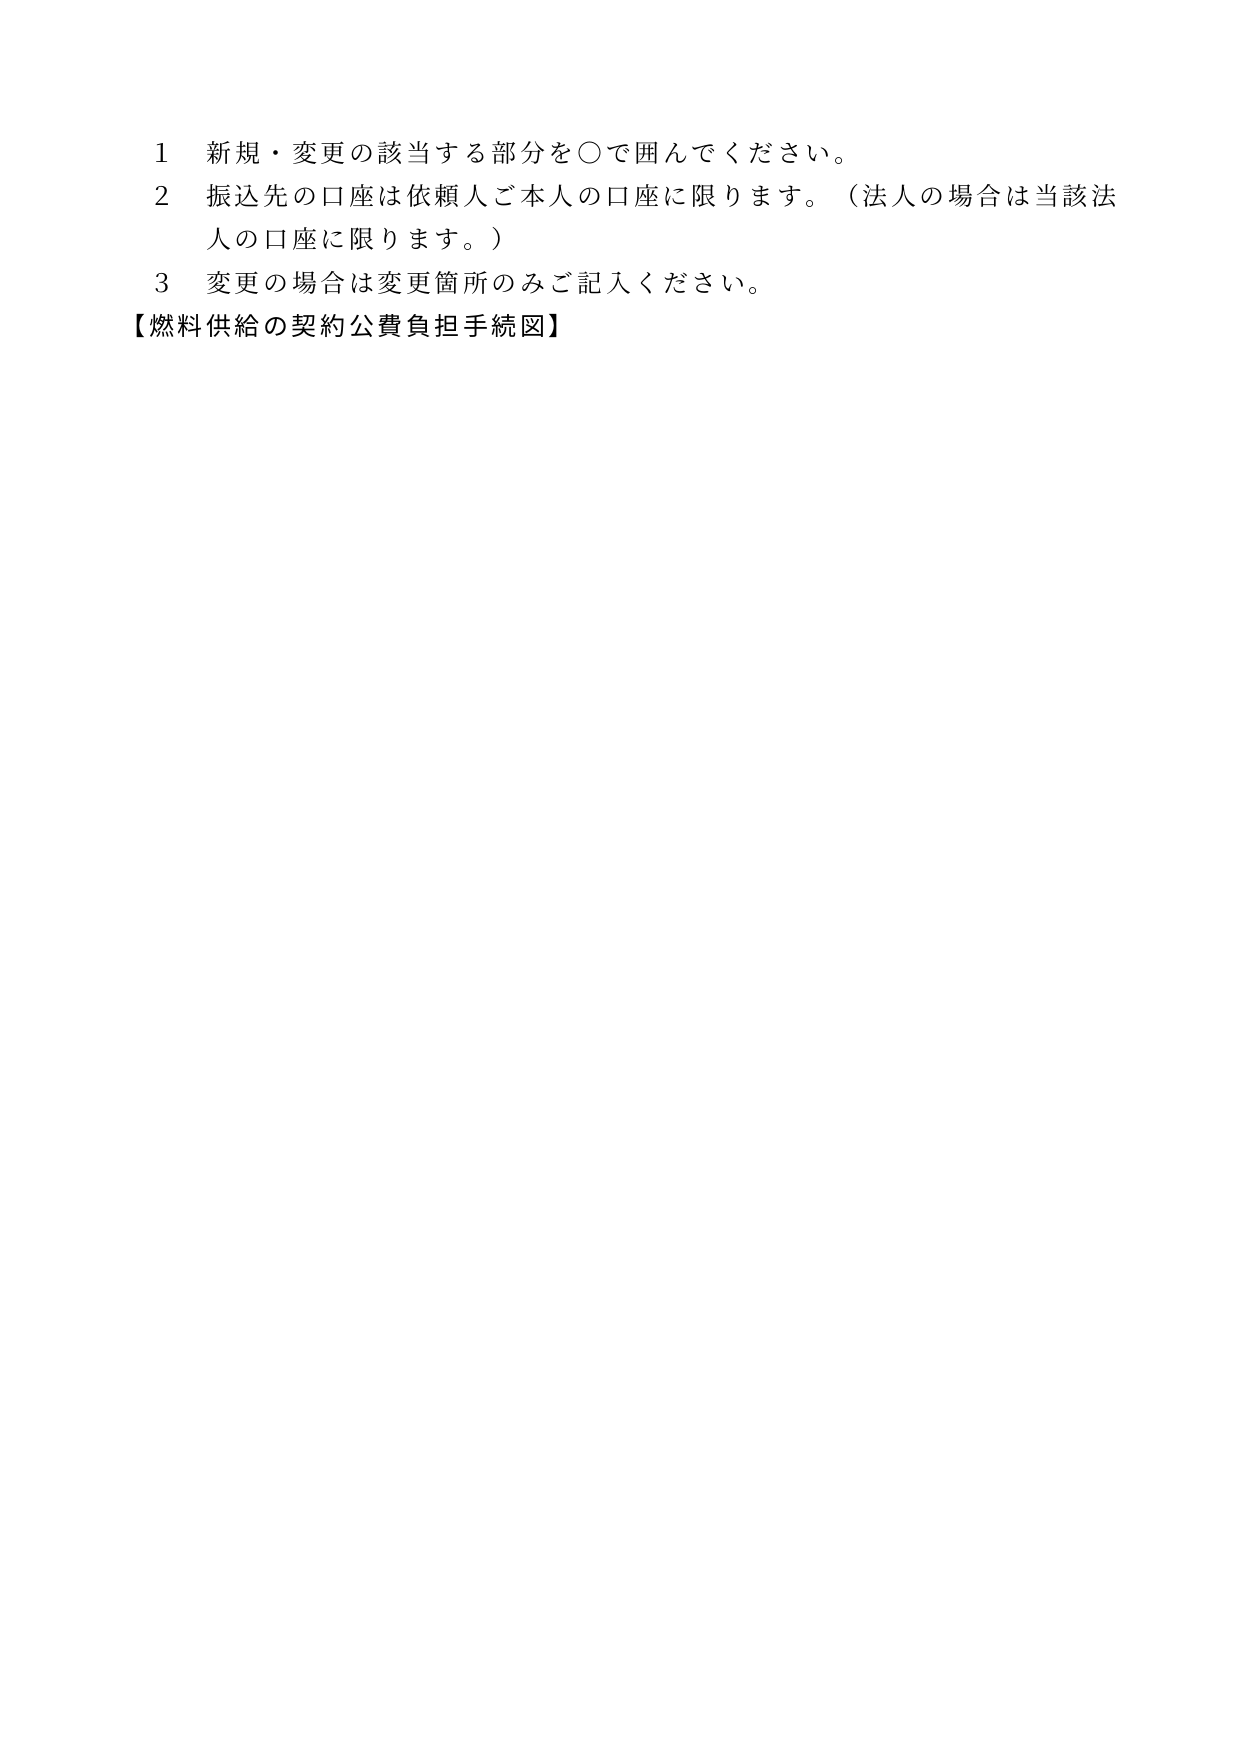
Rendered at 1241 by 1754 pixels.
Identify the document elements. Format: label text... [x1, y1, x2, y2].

text ２ 振込先の口座は依頼人ご本人の口座に限ります。（法人の場合は当該法人の口座に限ります。） [121, 173, 1119, 260]
text ３ 変更の場合は変更箇所のみご記入ください。 [121, 260, 1119, 303]
text 【燃料供給の契約公費負担手続図】 [105, 303, 1119, 347]
text １ 新規・変更の該当する部分を○で囲んでください。 [121, 130, 1119, 173]
